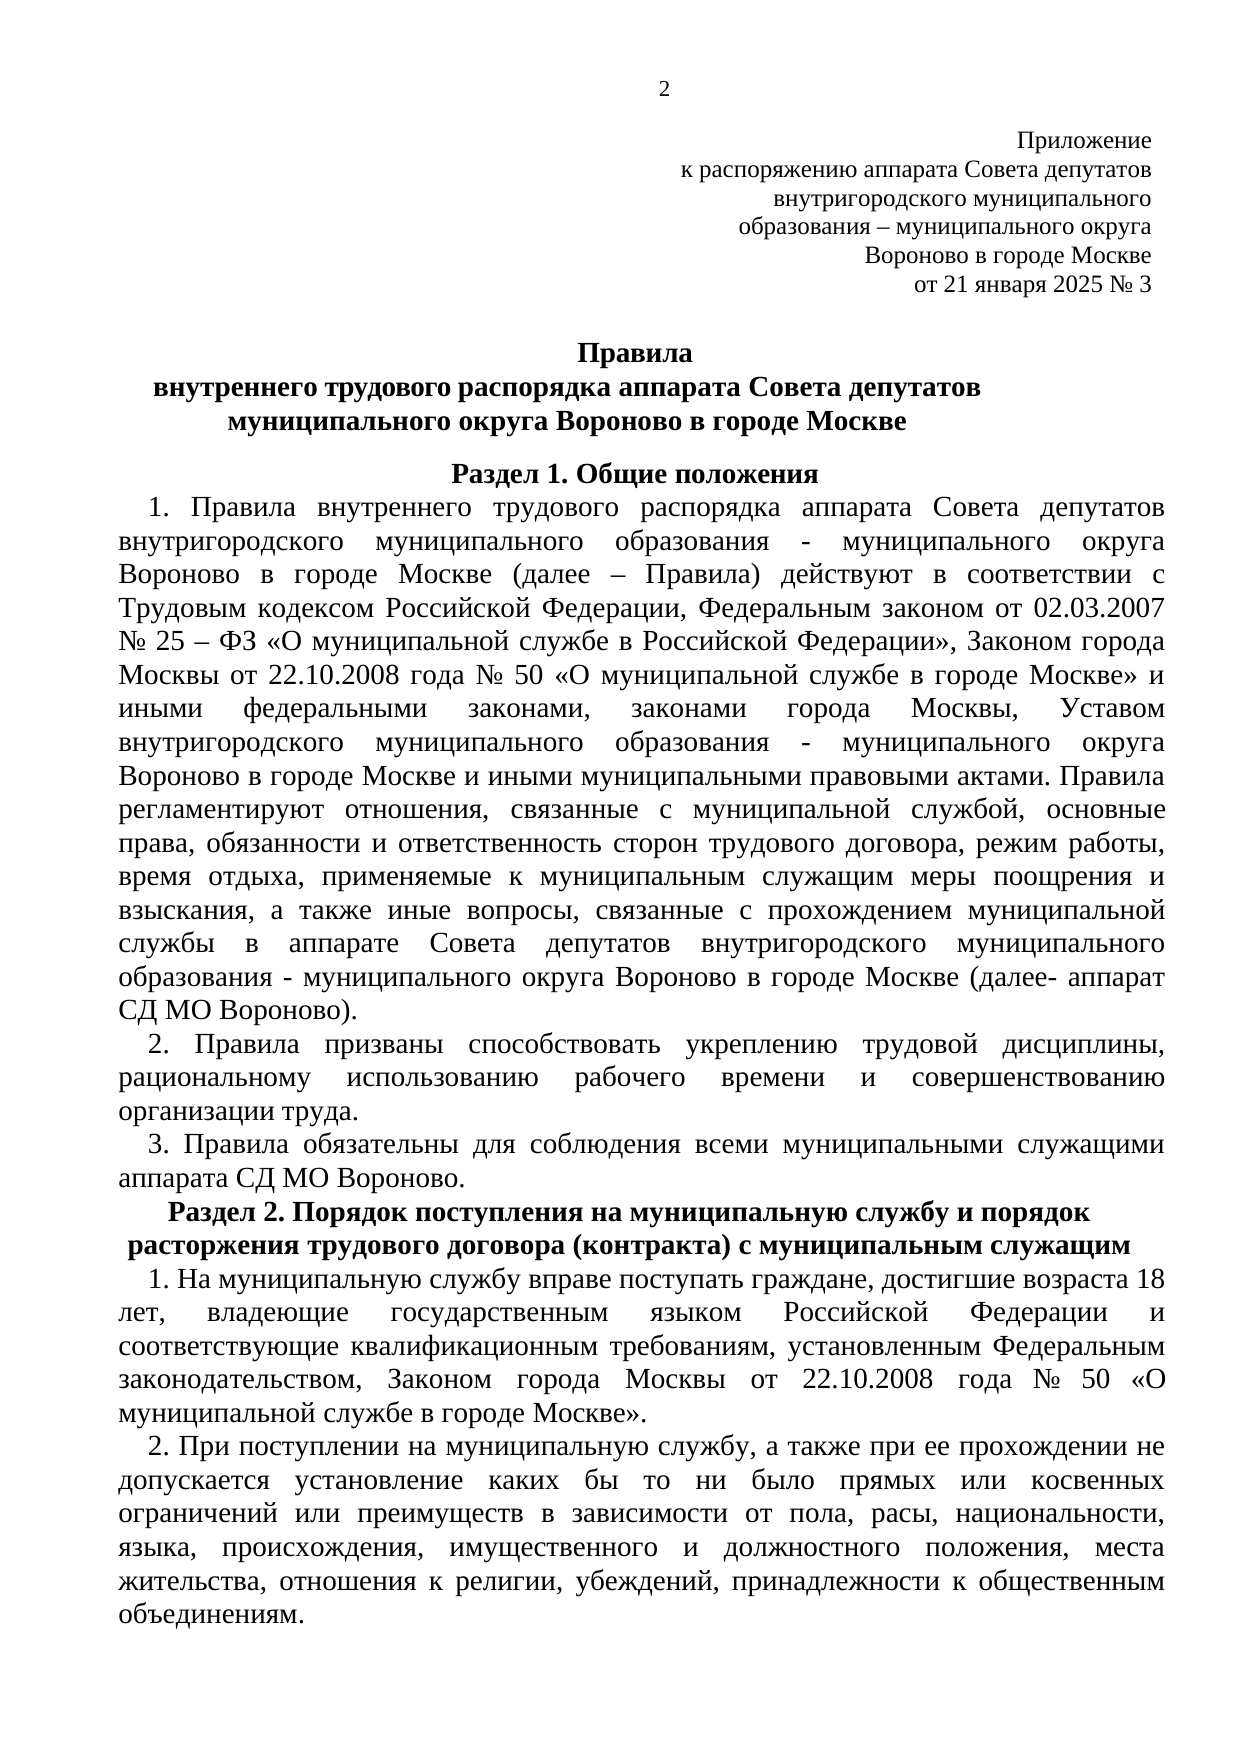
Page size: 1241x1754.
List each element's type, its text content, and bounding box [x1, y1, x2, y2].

text к распоряжению аппарата Совета депутатов внутригородского муниципального [576, 154, 1152, 211]
subtitle Раздел 2. Порядок поступления на муниципальную службу и порядок расторжения трудового договора (контракта) с муниципальным служащим [118, 1194, 1140, 1261]
list 2. При поступлении на муниципальную службу, а также при ее прохождении не допускается установление каких бы то ни было прямых или косвенных ограничений или преимуществ в зависимости от пола, расы, национальности, языка, происхождения, имущественного и должностного положения, места жительства, отношения к религии, убеждений, принадлежности к общественным объединениям. [118, 1428, 1166, 1630]
list 1. Правила внутреннего трудового распорядка аппарата Совета депутатов внутригородского муниципального образования - муниципального округа Вороново в городе Москве (далее – Правила) действуют в соответствии с Трудовым кодексом Российской Федерации, Федеральным законом от 02.03.2007 № 25 – ФЗ «О муниципальной службе в Российской Федерации», Законом города Москвы от 22.10.2008 года № 50 «О муниципальной службе в городе Москве» и иными федеральными законами, законами города Москвы, Уставом внутригородского муниципального образования - муниципального округа Вороново в городе Москве и иными муниципальными правовыми актами. Правила регламентируют отношения, связанные с муниципальной службой, основные права, обязанности и ответственность сторон трудового договора, режим работы, время отдыха, применяемые к муниципальным служащим меры поощрения и взыскания, а также иные вопросы, связанные с прохождением муниципальной службы в аппарате Совета депутатов внутригородского муниципального образования - муниципального округа Вороново в городе Москве (далее- аппарат СД МО Вороново). [118, 489, 1166, 1026]
text Приложение [576, 125, 1152, 154]
text Правила [118, 336, 1152, 369]
list 2. Правила призваны способствовать укреплению трудовой дисциплины, рациональному использованию рабочего времени и совершенствованию организации труда. [118, 1026, 1166, 1127]
list 3. Правила обязательны для соблюдения всеми муниципальными служащими аппарата СД МО Вороново. [118, 1127, 1166, 1194]
text внутреннего трудового распорядка аппарата Совета депутатов муниципального округа Вороново в городе Москве [118, 369, 1016, 437]
text образования – муниципального округа [576, 211, 1152, 240]
text от 21 января 2025 № 3 [177, 269, 1152, 298]
text Вороново в городе Москве [576, 240, 1152, 269]
list Раздел 1. Общие положения [118, 456, 1152, 489]
list 1. На муниципальную службу вправе поступать граждане, достигшие возраста 18 лет, владеющие государственным языком Российской Федерации и соответствующие квалификационным требованиям, установленным Федеральным законодательством, Законом города Москвы от 22.10.2008 года № 50 «О муниципальной службе в городе Москве». [118, 1261, 1166, 1428]
